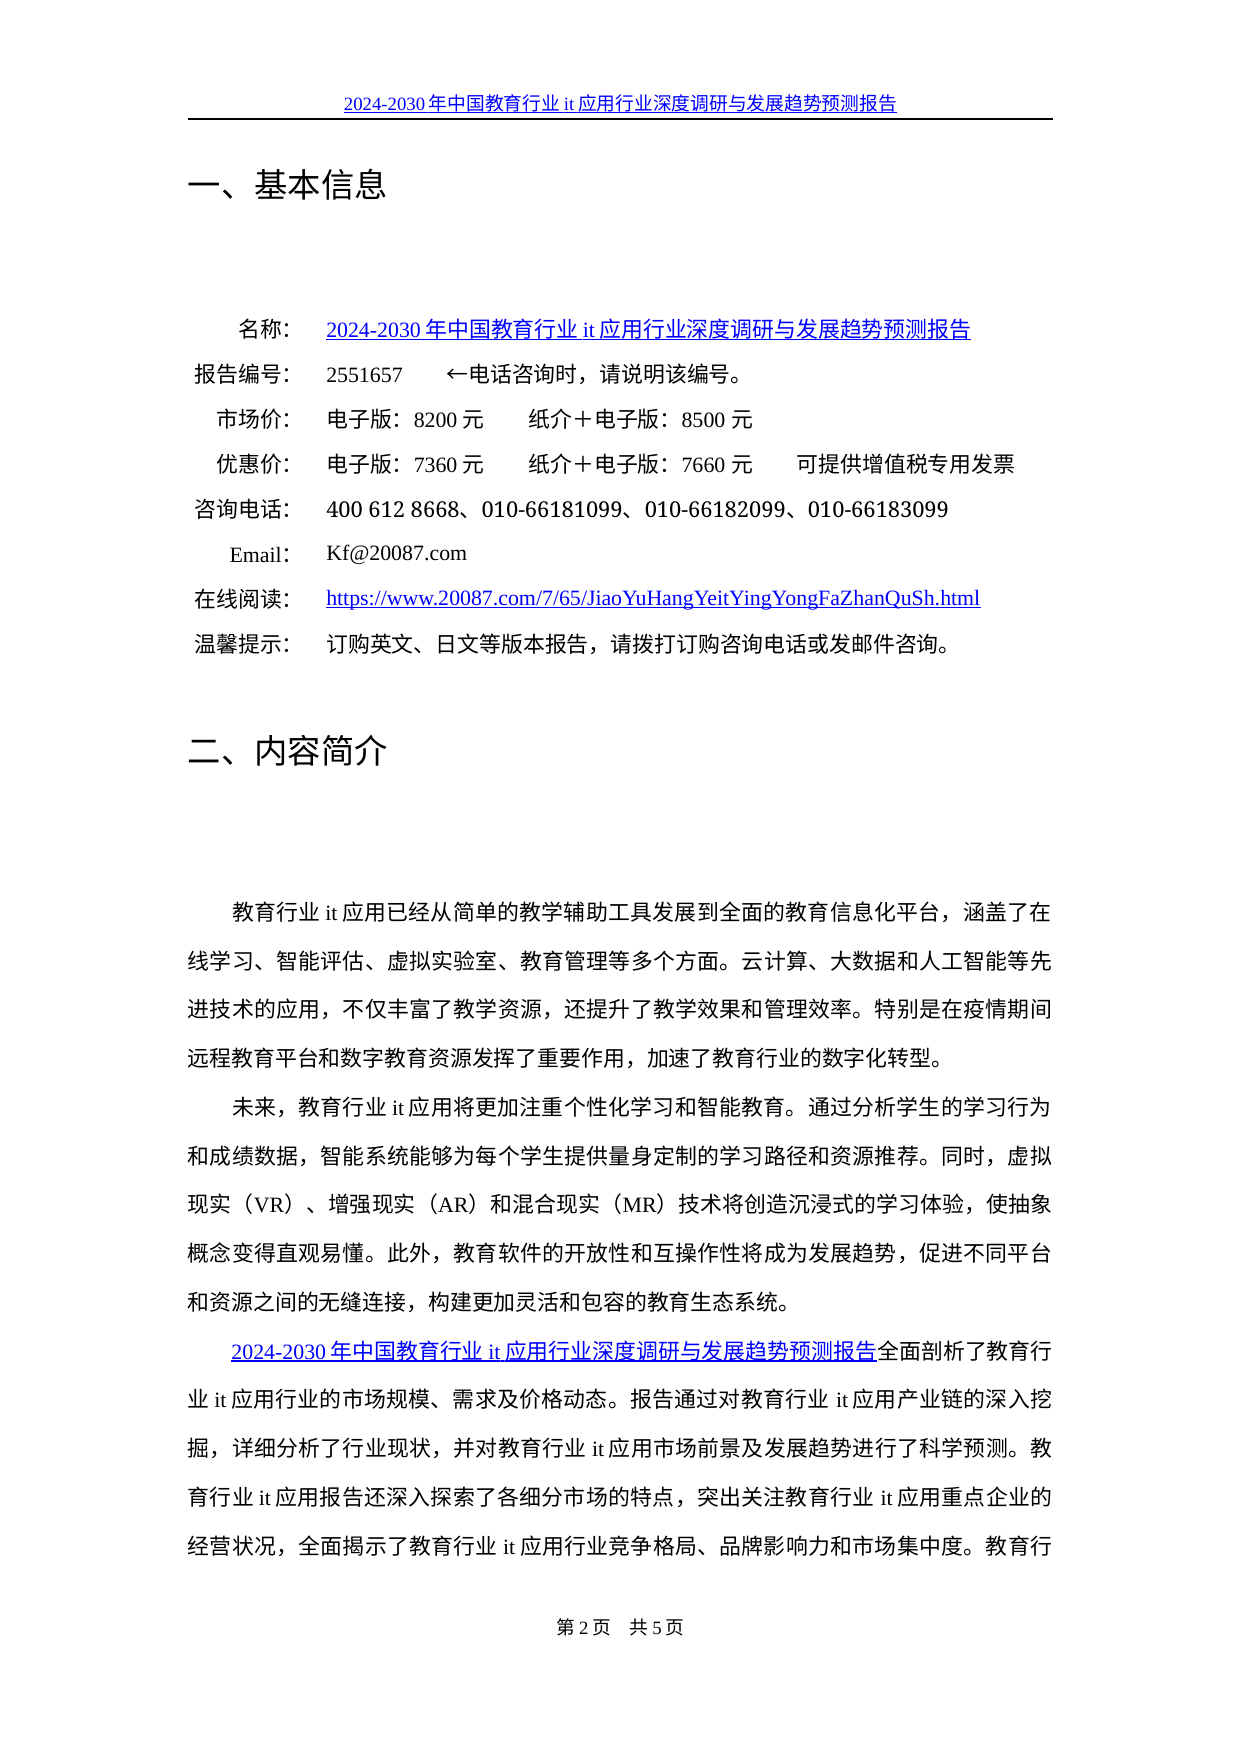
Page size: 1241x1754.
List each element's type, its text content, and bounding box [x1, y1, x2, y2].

table_header 名称： [167, 312, 315, 357]
table_header 2024-2030年中国教育行业it应用行业深度调研与发展趋势预测报告 [315, 312, 1073, 357]
table_cell 400 612 8668、010-66181099、010-66182099、010-66183099 [315, 492, 1073, 537]
table_cell 优惠价： [167, 447, 315, 492]
table_cell Email： [167, 537, 315, 582]
table_cell Kf@20087.com [315, 537, 1073, 582]
table_cell 温馨提示： [167, 627, 315, 672]
table_cell 市场价： [167, 402, 315, 447]
table_cell 咨询电话： [167, 492, 315, 537]
table_cell [315, 582, 1073, 627]
title 二、内容简介 [187, 717, 1053, 782]
table_cell 报告编号： [167, 357, 315, 402]
table_cell 在线阅读： [167, 582, 315, 627]
table_cell 电子版：7360 元 纸介＋电子版：7660 元 可提供增值税专用发票 [315, 447, 1073, 492]
title 一、基本信息 [187, 150, 1053, 215]
table_cell 订购英文、日文等版本报告，请拨打订购咨询电话或发邮件咨询。 [315, 627, 1073, 672]
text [187, 894, 1053, 1561]
table_cell 2551657 ←电话咨询时，请说明该编号。 [315, 357, 1073, 402]
table_cell 电子版：8200 元 纸介＋电子版：8500 元 [315, 402, 1073, 447]
